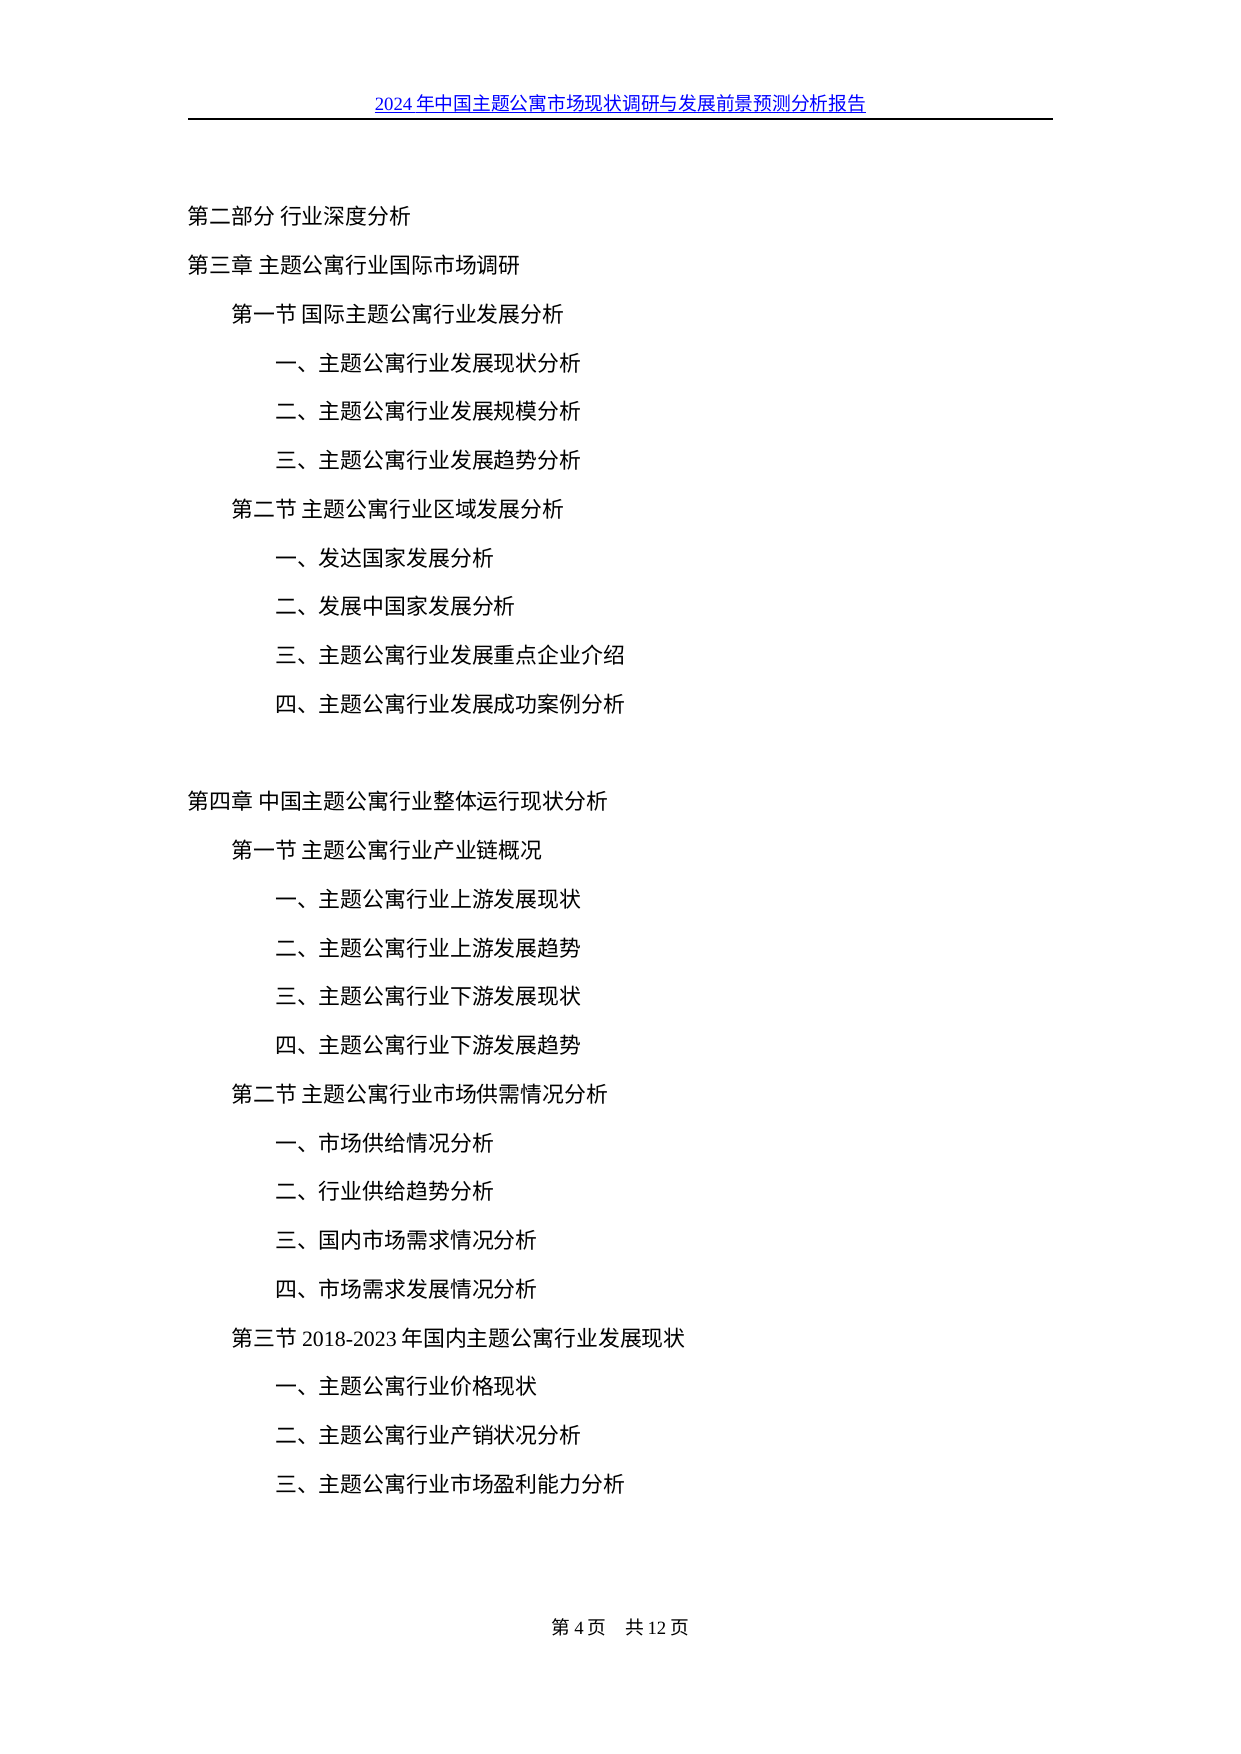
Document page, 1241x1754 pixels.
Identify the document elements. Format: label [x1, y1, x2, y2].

text [187, 150, 1053, 1499]
